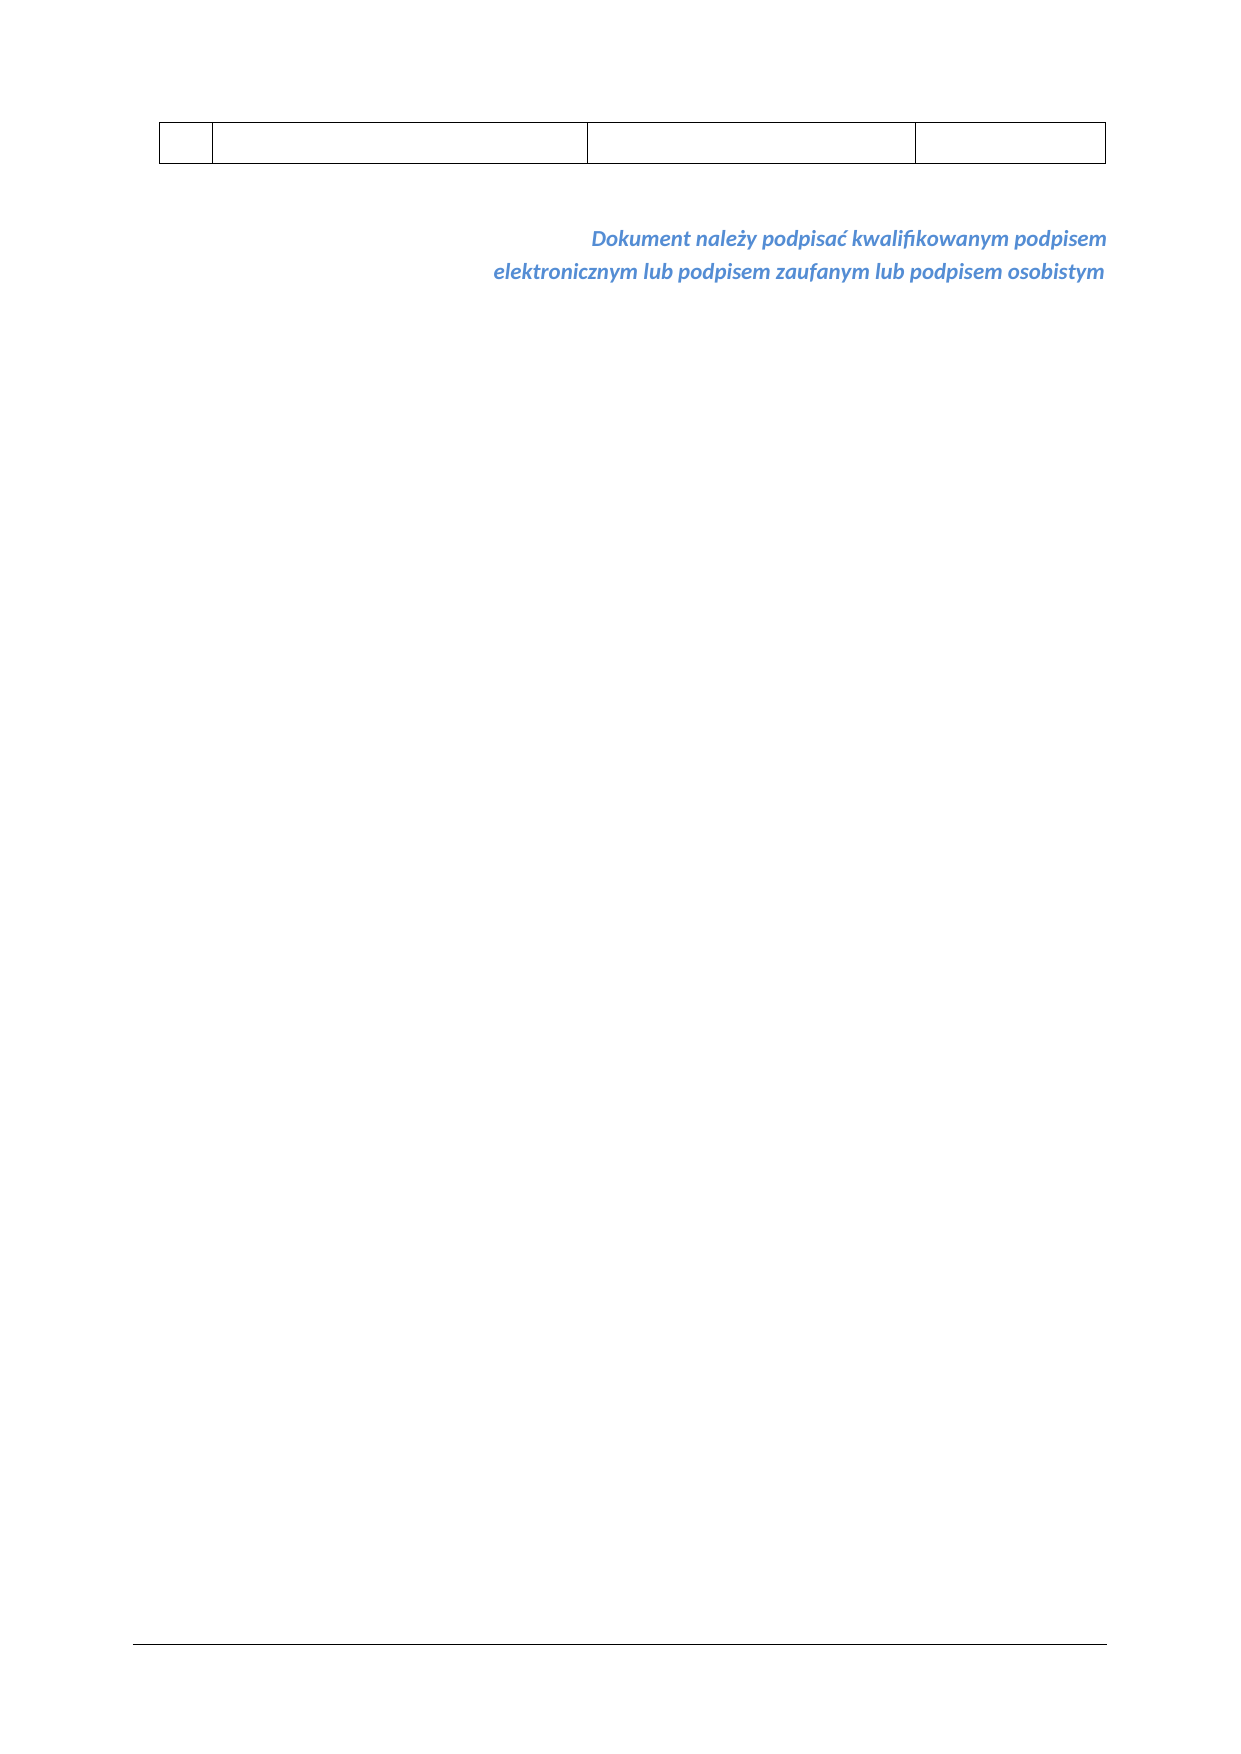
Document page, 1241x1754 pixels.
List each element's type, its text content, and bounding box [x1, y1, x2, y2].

table_cell [916, 123, 1105, 163]
table_cell [588, 123, 915, 163]
text elektronicznym lub podpisem zaufanym lub podpisem osobistym [428, 257, 1107, 285]
text Dokument należy podpisać kwalifikowanym podpisem [133, 224, 1107, 252]
table_cell [213, 123, 587, 163]
table_cell [160, 123, 212, 163]
